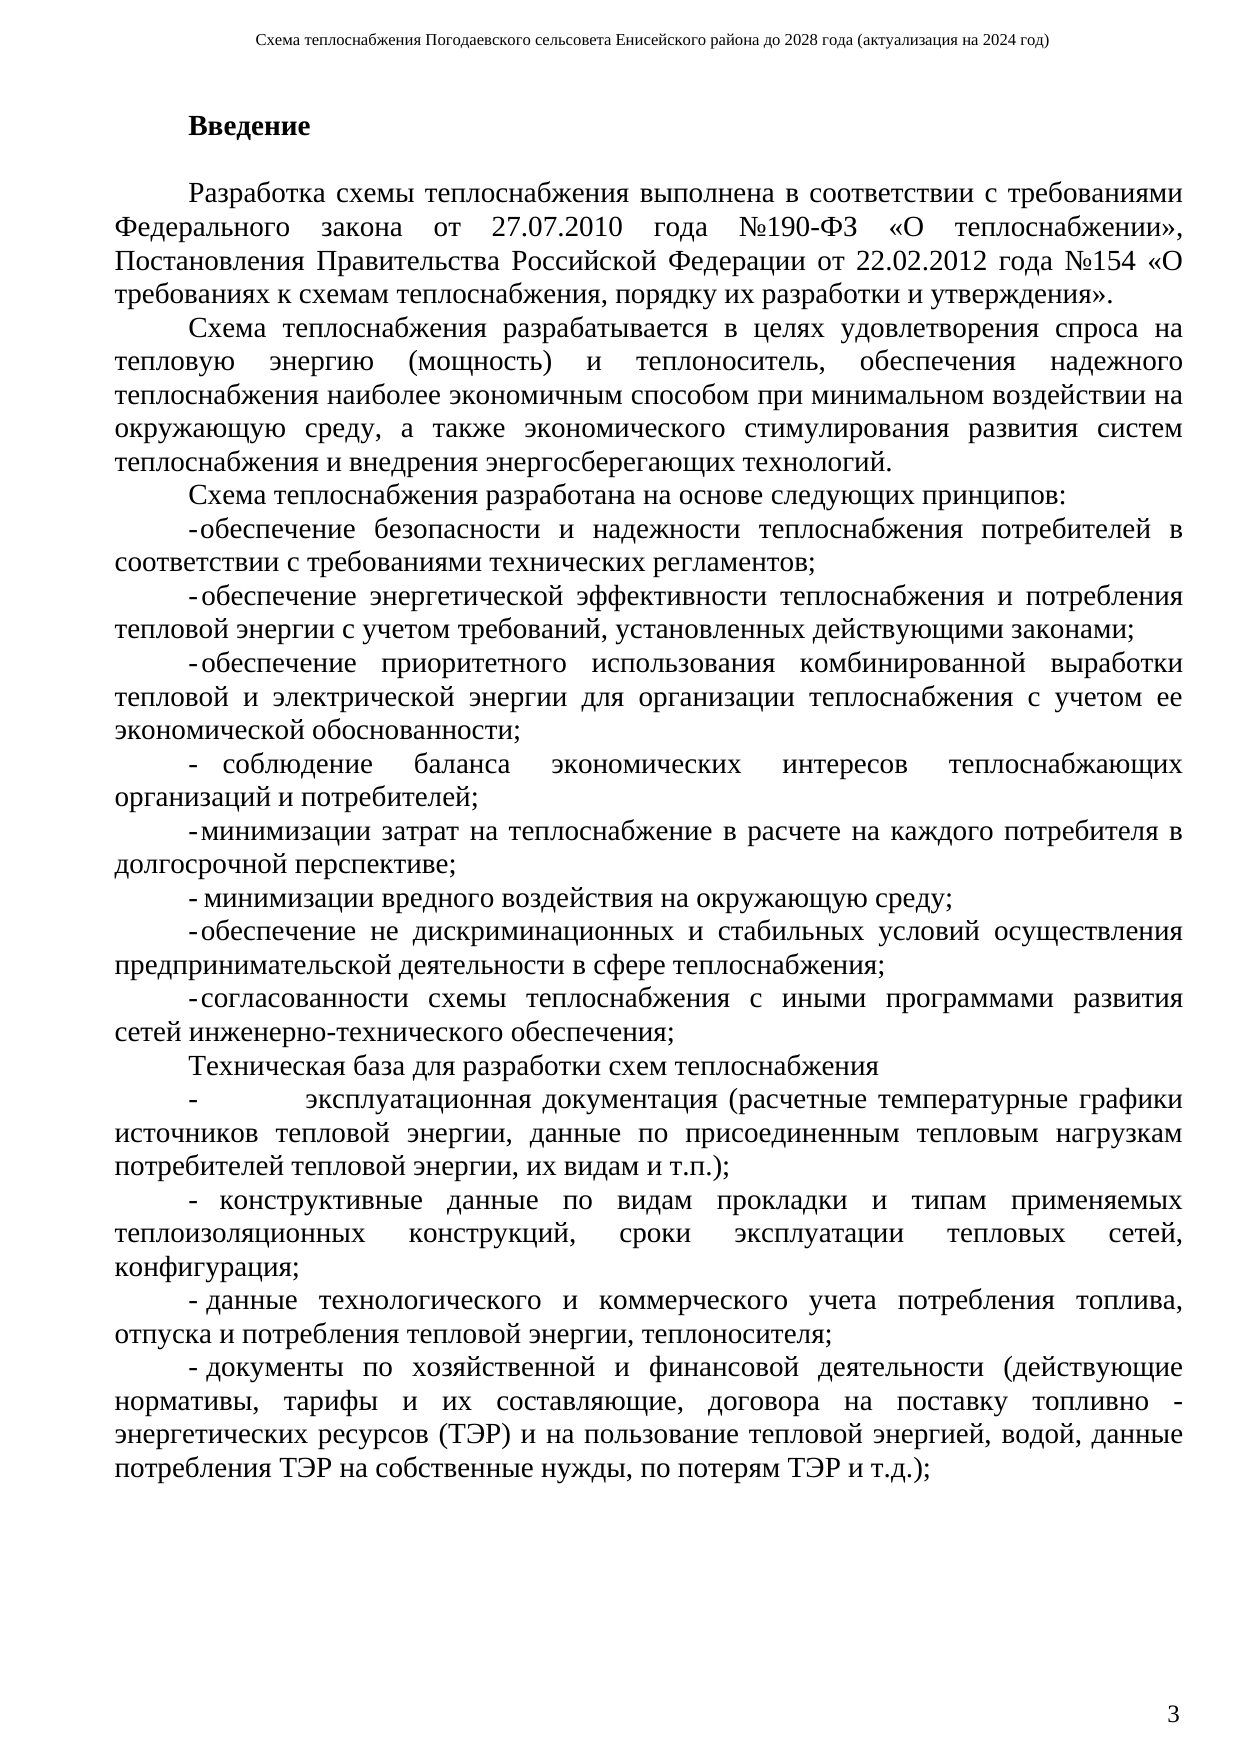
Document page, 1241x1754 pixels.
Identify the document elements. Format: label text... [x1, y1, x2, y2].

list обеспечение энергетической эффективности теплоснабжения и потребления тепловой энергии с учетом требований, установленных действующими законами; [114, 578, 1184, 645]
list данные технологического и коммерческого учета потребления топлива, отпуска и потребления тепловой энергии, теплоносителя; [114, 1282, 1184, 1349]
list согласованности схемы теплоснабжения с иными программами развития сетей инженерно-технического обеспечения; [114, 981, 1184, 1048]
list обеспечение приоритетного использования комбинированной выработки тепловой и электрической энергии для организации теплоснабжения с учетом ее экономической обоснованности; [114, 645, 1184, 746]
text Схема теплоснабжения разработана на основе следующих принципов: [114, 477, 1184, 511]
list минимизации вредного воздействия на окружающую среду; [114, 880, 1184, 913]
list обеспечение не дискриминационных и стабильных условий осуществления предпринимательской деятельности в сфере теплоснабжения; [114, 913, 1184, 981]
list эксплуатационная документация (расчетные температурные графики источников тепловой энергии, данные по присоединенным тепловым нагрузкам потребителей тепловой энергии, их видам и т.п.); [114, 1081, 1184, 1182]
list соблюдение баланса экономических интересов теплоснабжающих организаций и потребителей; [114, 746, 1184, 813]
text Введение [114, 108, 1184, 142]
list документы по хозяйственной и финансовой деятельности (действующие нормативы, тарифы и их составляющие, договора на поставку топливно - энергетических ресурсов (ТЭР) и на пользование тепловой энергией, водой, данные потребления ТЭР на собственные нужды, по потерям ТЭР и т.д.); [114, 1349, 1184, 1484]
text Разработка схемы теплоснабжения выполнена в соответствии с требованиями Федерального закона от 27.07.2010 года №190-ФЗ «О теплоснабжении», Постановления Правительства Российской Федерации от 22.02.2012 года №154 «О требованиях к схемам теплоснабжения, порядку их разработки и утверждения». [114, 176, 1184, 310]
list обеспечение безопасности и надежности теплоснабжения потребителей в соответствии с требованиями технических регламентов; [114, 511, 1184, 578]
list конструктивные данные по видам прокладки и типам применяемых теплоизоляционных конструкций, сроки эксплуатации тепловых сетей, конфигурация; [114, 1182, 1184, 1282]
list минимизации затрат на теплоснабжение в расчете на каждого потребителя в долгосрочной перспективе; [114, 813, 1184, 880]
text Схема теплоснабжения разрабатывается в целях удовлетворения спроса на тепловую энергию (мощность) и теплоноситель, обеспечения надежного теплоснабжения наиболее экономичным способом при минимальном воздействии на окружающую среду, а также экономического стимулирования развития систем теплоснабжения и внедрения энергосберегающих технологий. [114, 310, 1184, 477]
text Техническая база для разработки схем теплоснабжения [114, 1048, 1184, 1081]
